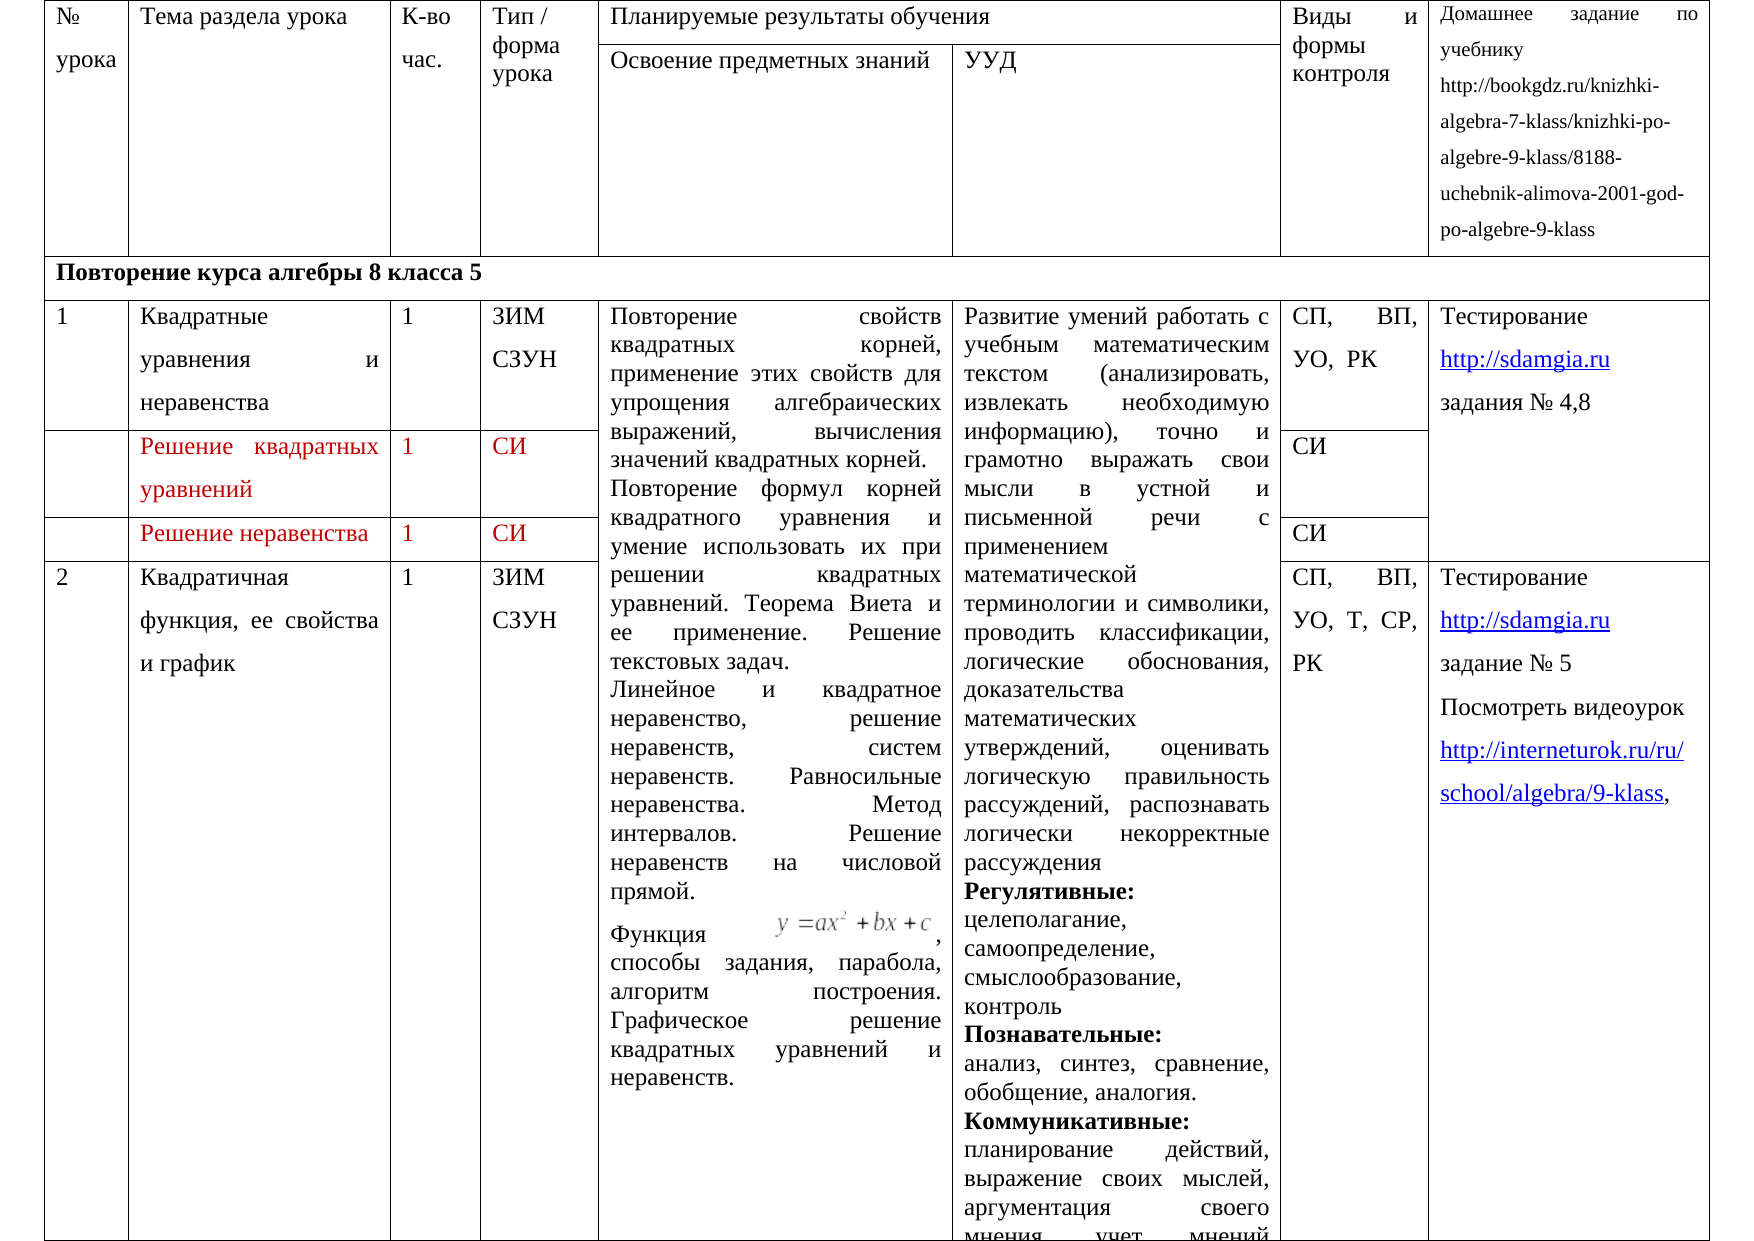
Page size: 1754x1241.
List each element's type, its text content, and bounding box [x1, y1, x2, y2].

table_cell ЗИМ СЗУН [481, 301, 598, 430]
table_cell 1 [45, 301, 128, 430]
table_cell 1 [391, 301, 480, 430]
table_cell СИ [481, 518, 598, 561]
table_cell Тестирование http://sdamgia.ru задание № 5 Посмотреть видеоурок http://interneturok.ru/ru/school/algebra/9-klass, [1429, 562, 1709, 1240]
table_cell Повторение свойств квадратных корней, применение этих свойств для упрощения алгебраических выражений, вычисления значений квадратных корней. Повторение формул корней квадратного уравнения и умение использовать их при решении квадратных уравнений. Теорема Виета и ее применение. Решение текстовых задач. Линейное и квадратное неравенство, решение неравенств, систем неравенств. Равносильные неравенства. Метод интервалов. Решение неравенств на числовой прямой. Функция , способы задания, парабола, алгоритм построения. Графическое решение квадратных уравнений и неравенств. [599, 301, 952, 1240]
table_header № урока [45, 1, 128, 256]
table_cell Тестирование http://sdamgia.ru задания № 4,8 [1429, 301, 1709, 561]
table_cell СИ [1281, 518, 1428, 561]
table_cell Квадратичная функция, ее свойства и график [129, 562, 390, 1240]
table_cell Решение неравенства [129, 518, 390, 561]
table_header Тип / форма урока [481, 1, 598, 256]
table_cell Развитие умений работать с учебным математическим текстом (анализировать, извлекать необходимую информацию), точно и грамотно выражать свои мысли в устной и письменной речи с применением математической терминологии и символики, проводить классификации, логические обоснования, доказательства математических утверждений, оценивать логическую правильность рассуждений, распознавать логически некорректные рассуждения Регулятивные: целеполагание, самоопределение, смыслообразование, контроль Познавательные: анализ, синтез, сравнение, обобщение, аналогия. Коммуникативные: планирование действий, выражение своих мыслей, аргументация своего мнения, учет мнений соучеников [953, 301, 1280, 1240]
table_cell 1 [391, 562, 480, 1240]
table_cell СИ [481, 431, 598, 517]
table_cell 1 [391, 518, 480, 561]
table_header Виды и формы контроля [1281, 1, 1428, 256]
table_cell 2 [45, 562, 128, 1240]
table_cell Освоение предметных знаний [599, 45, 952, 256]
table_cell УУД [953, 45, 1280, 256]
table_cell [45, 431, 128, 517]
table_cell СП, ВП, УО, РК [1281, 301, 1428, 430]
table_header Планируемые результаты обучения [599, 1, 1280, 44]
table_cell СИ [1281, 431, 1428, 517]
table_cell СП, ВП, УО, Т, СР, РК [1281, 562, 1428, 1240]
table_header Тема раздела урока [129, 1, 390, 256]
table_header Домашнее задание по учебнику http://bookgdz.ru/knizhki-algebra-7-klass/knizhki-po-algebre-9-klass/8188-uchebnik-alimova-2001-god-po-algebre-9-klass [1429, 1, 1709, 256]
table_cell Решение квадратных уравнений [129, 431, 390, 517]
table_cell Повторение курса алгебры 8 класса 5 [45, 257, 1709, 300]
table_cell [45, 518, 128, 561]
table_cell ЗИМ СЗУН [481, 562, 598, 1240]
table_header К-во час. [391, 1, 480, 256]
table_cell Квадратные уравнения и неравенства [129, 301, 390, 430]
table_cell 1 [391, 431, 480, 517]
